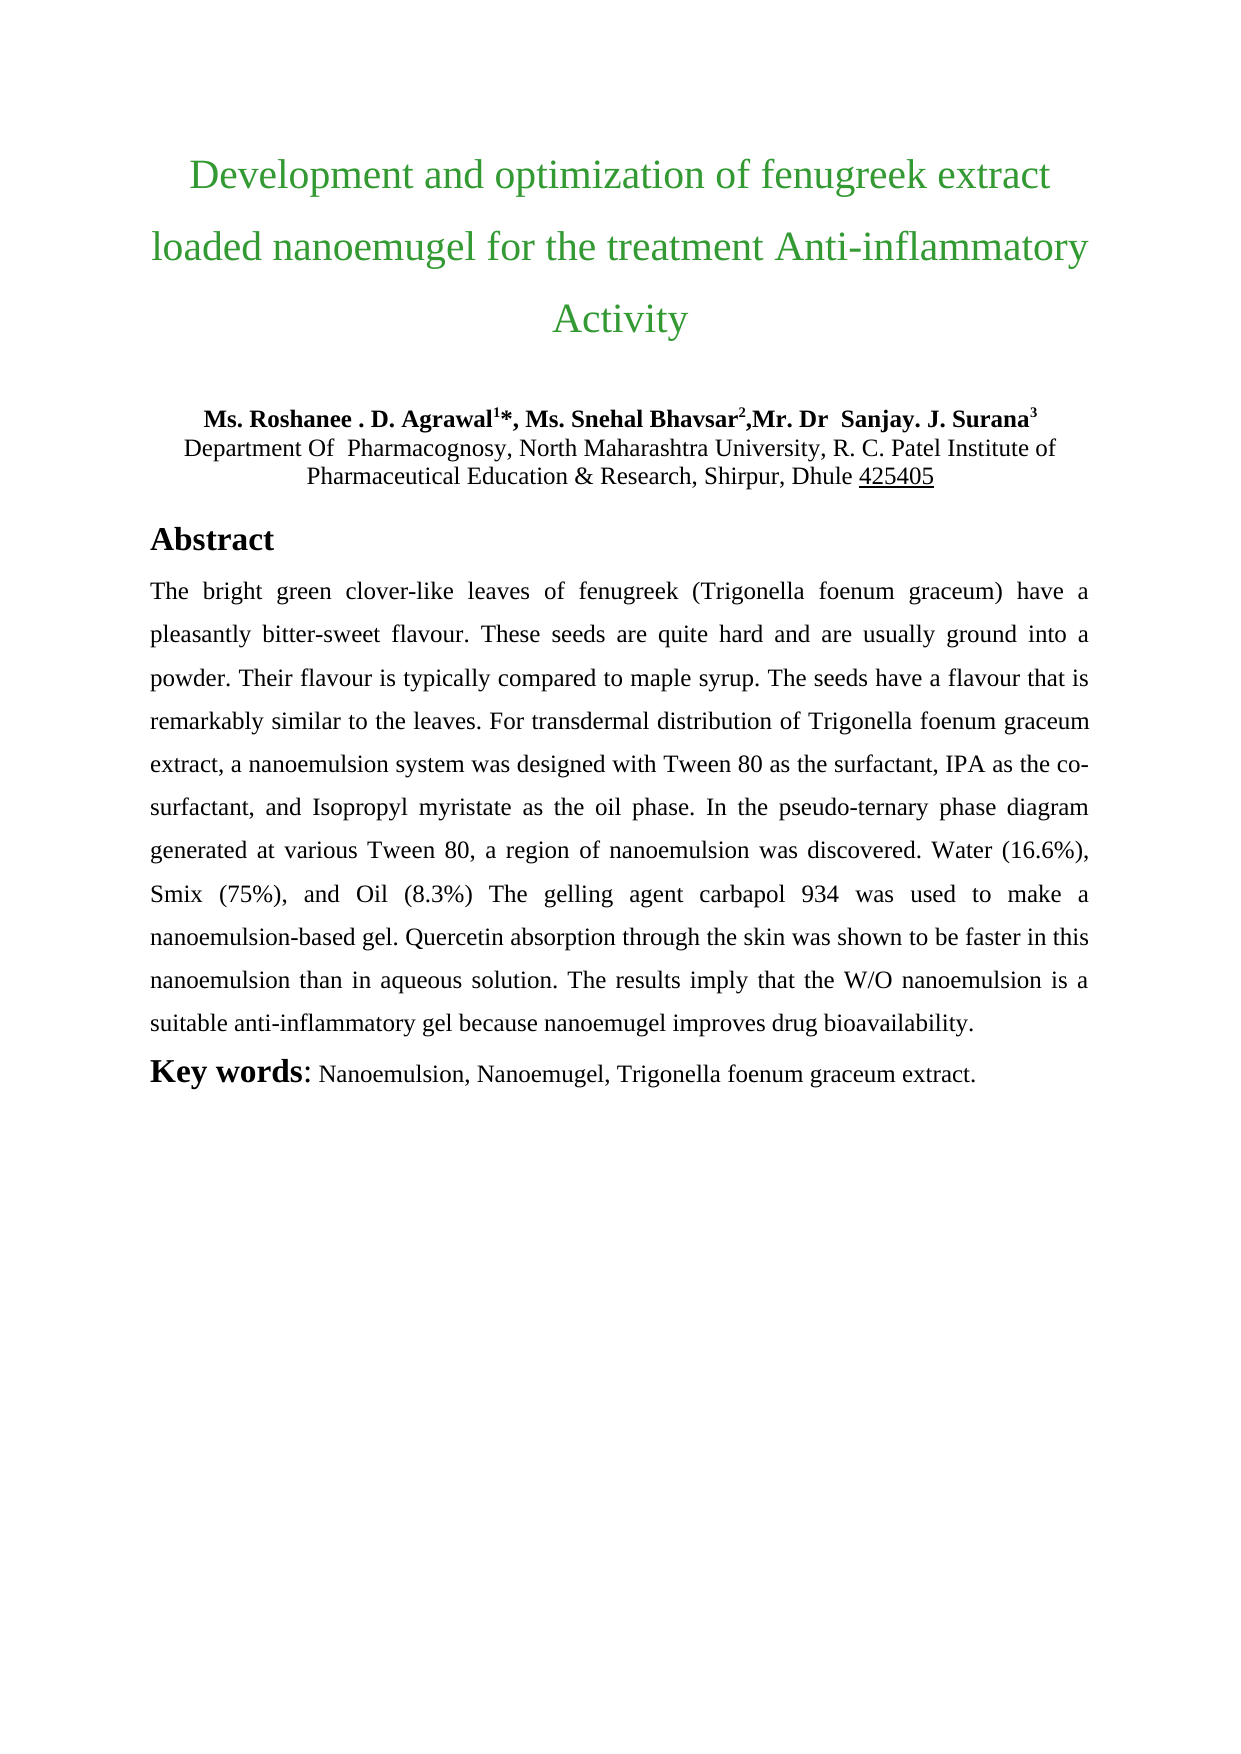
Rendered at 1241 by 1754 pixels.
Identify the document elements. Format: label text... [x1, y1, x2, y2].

text Development and optimization of fenugreek extract loaded nanoemugel for the treatment Anti-inflammatory [150, 150, 1090, 270]
text Activity [150, 294, 1090, 342]
text Department Of Pharmacognosy, North Maharashtra University, R. C. Patel Institute of Pharmaceutical Education & Research, Shirpur, Dhule 425405 [150, 433, 1090, 490]
text Abstract [150, 519, 1090, 557]
text Ms. Roshanee . D. Agrawal1*, Ms. Snehal Bhavsar2,Mr. Dr Sanjay. J. Surana3 [150, 404, 1090, 433]
text Key words: Nanoemulsion, Nanoemugel, Trigonella foenum graceum extract. [150, 1051, 1090, 1089]
text The bright green clover-like leaves of fenugreek (Trigonella foenum graceum) have a pleasantly bitter-sweet flavour. These seeds are quite hard and are usually ground into a powder. Their flavour is typically compared to maple syrup. The seeds have a flavour that is remarkably similar to the leaves. For transdermal distribution of Trigonella foenum graceum extract, a nanoemulsion system was designed with Tween 80 as the surfactant, IPA as the co-surfactant, and Isopropyl myristate as the oil phase. In the pseudo-ternary phase diagram generated at various Tween 80, a region of nanoemulsion was discovered. Water (16.6%), Smix (75%), and Oil (8.3%) The gelling agent carbapol 934 was used to make a nanoemulsion-based gel. Quercetin absorption through the skin was shown to be faster in this nanoemulsion than in aqueous solution. The results imply that the W/O nanoemulsion is a suitable anti-inflammatory gel because nanoemugel improves drug bioavailability. [150, 576, 1090, 1037]
